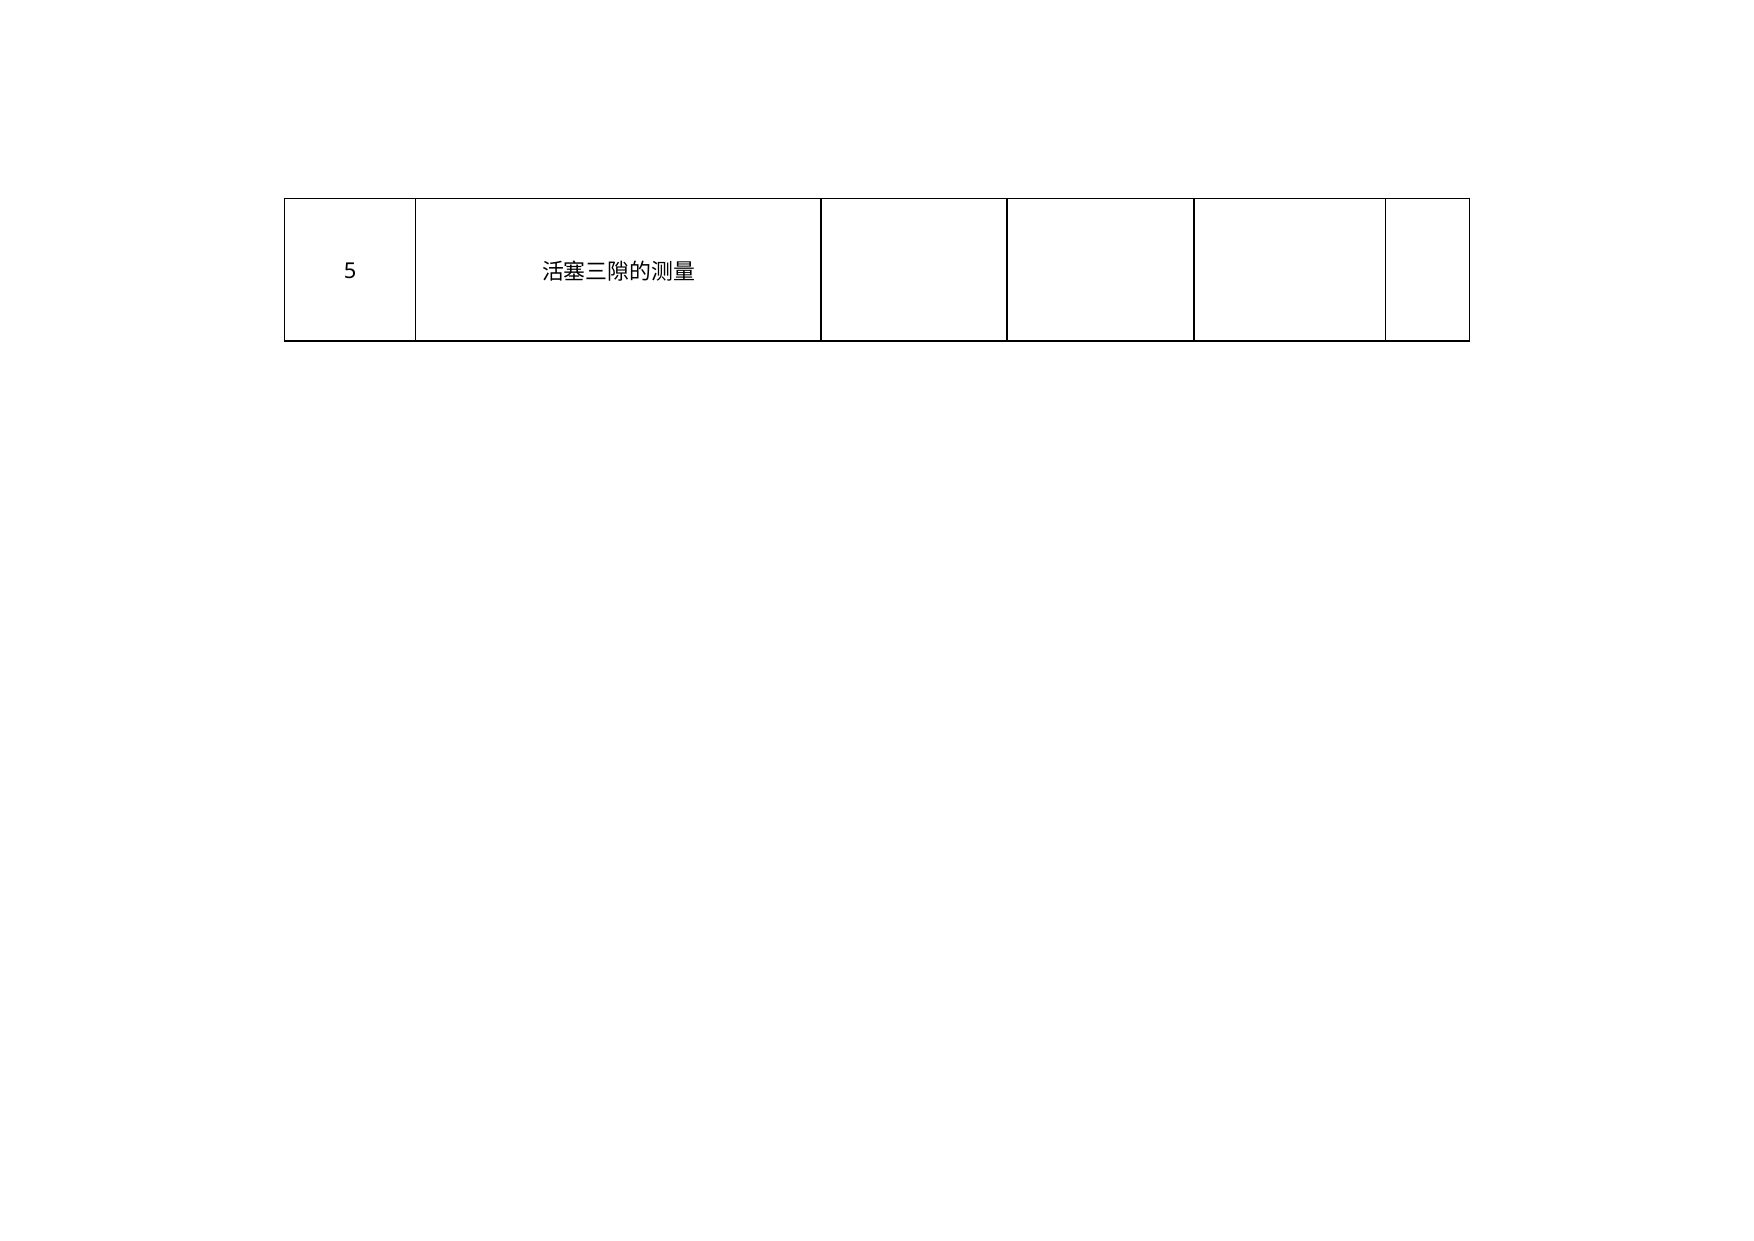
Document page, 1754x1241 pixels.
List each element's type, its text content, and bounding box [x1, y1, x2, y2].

table_cell [822, 199, 1006, 340]
table_cell 5 [285, 199, 415, 340]
table_cell [1195, 199, 1385, 340]
table_cell [1008, 199, 1193, 340]
table_cell 活塞三隙的测量 [416, 199, 820, 340]
table_cell [1386, 199, 1469, 340]
